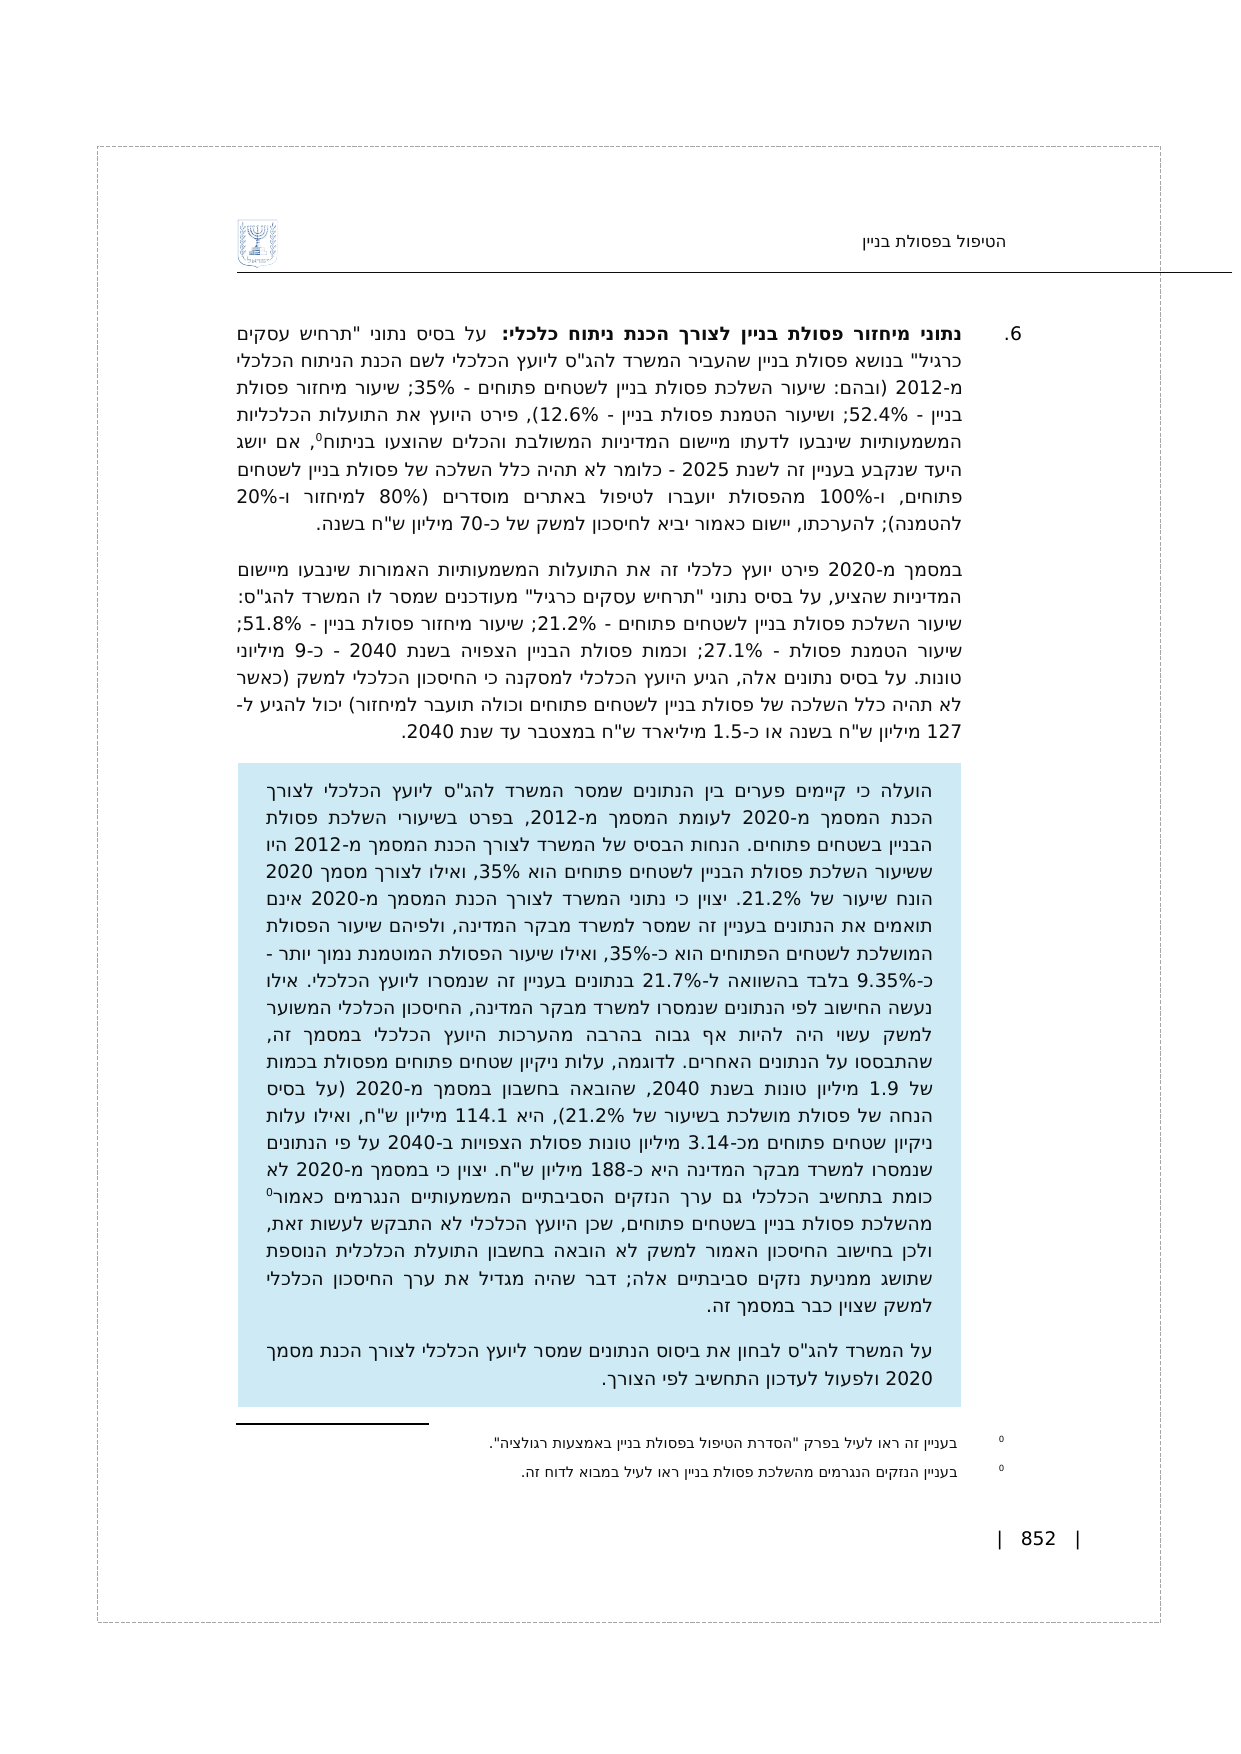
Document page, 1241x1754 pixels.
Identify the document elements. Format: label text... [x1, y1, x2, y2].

text על המשרד להג"ס לבחון את ביסוס הנתונים שמסר ליועץ הכלכלי לצורך הכנת מסמך 2020 ולפעול לעדכון התחשיב לפי הצורך. ‏ [243, 1323, 956, 1403]
text הועלה כי קיימים פערים בין הנתונים שמסר המשרד להג"ס ליועץ הכלכלי לצורך הכנת המסמך מ-2020 לעומת המסמך מ-2012, בפרט בשיעורי השלכת פסולת הבניין בשטחים פתוחים. הנחות הבסיס של המשרד לצורך הכנת המסמך מ-2012 היו ששיעור השלכת פסולת הבניין לשטחים פתוחים הוא 35%, ואילו לצורך מסמך 2020 הונח שיעור של 21.2%. יצוין כי נתוני המשרד לצורך הכנת המסמך מ-2020 אינם תואמים את הנתונים בעניין זה שמסר למשרד מבקר המדינה, ולפיהם שיעור הפסולת המושלכת לשטחים הפתוחים הוא כ-35%, ואילו שיעור הפסולת המוטמנת נמוך יותר - כ-9.35% בלבד בהשוואה ל-21.7% בנתונים בעניין זה שנמסרו ליועץ הכלכלי. אילו נעשה החישוב לפי הנתונים שנמסרו למשרד מבקר המדינה, החיסכון הכלכלי המשוער למשק עשוי היה להיות אף גבוה בהרבה מהערכות היועץ הכלכלי במסמך זה, שהתבססו על הנתונים האחרים. לדוגמה, עלות ניקיון שטחים פתוחים מפסולת בכמות של 1.9 מיליון טונות בשנת 2040, שהובאה בחשבון במסמך מ-2020 (על בסיס הנחה של פסולת מושלכת בשיעור של 21.2%), היא 114.1 מיליון ש"ח, ואילו עלות ניקיון שטחים פתוחים מכ-3.14 מיליון טונות פסולת הצפויות ב-2040 על פי הנתונים שנמסרו למשרד מבקר המדינה היא כ-188 מיליון ש"ח. יצוין כי במסמך מ-2020 לא כומת בתחשיב הכלכלי גם ערך הנזקים הסביבתיים המשמעותיים הנגרמים כאמור מהשלכת פסולת בניין בשטחים פתוחים, שכן היועץ הכלכלי לא התבקש לעשות זאת, ולכן בחישוב החיסכון האמור למשק לא הובאה בחשבון התועלת הכלכלית הנוספת שתושג ממניעת נזקים סביבתיים אלה; דבר שהיה מגדיל את ערך החיסכון הכלכלי למשק שצוין כבר במסמך זה. [243, 767, 956, 1317]
text במסמך מ-2020 פירט יועץ כלכלי זה את התועלות המשמעותיות האמורות שינבעו מיישום המדיניות שהציע, על בסיס נתוני "תרחיש עסקים כרגיל" מעודכנים שמסר לו המשרד להג"ס: שיעור השלכת פסולת בניין לשטחים פתוחים - 21.2%; שיעור מיחזור פסולת בניין - 51.8%; שיעור הטמנת פסולת - 27.1%; וכמות פסולת הבניין הצפויה בשנת 2040 - כ-9 מיליוני טונות. על בסיס נתונים אלה, הגיע היועץ הכלכלי למסקנה כי החיסכון הכלכלי למשק (כאשר לא תהיה כלל השלכה של פסולת בניין לשטחים פתוחים וכולה תועבר למיחזור) יכול להגיע ל-127 מיליון ש"ח בשנה או כ-1.5 מיליארד ש"ח במצטבר עד שנת 2040. [236, 554, 963, 744]
text נתוני מיחזור פסולת בניין לצורך הכנת ניתוח כלכלי: על בסיס נתוני "תרחיש עסקים כרגיל" בנושא פסולת בניין שהעביר המשרד להג"ס ליועץ הכלכלי לשם הכנת הניתוח הכלכלי מ-2012 (ובהם: שיעור השלכת פסולת בניין לשטחים פתוחים - 35%; שיעור מיחזור פסולת בניין - 52.4%; ושיעור הטמנת פסולת בניין - 12.6%), פירט היועץ את התועלות הכלכליות המשמעותיות שינבעו לדעתו מיישום המדיניות המשולבת והכלים שהוצעו בניתוח, אם יושג היעד שנקבע בעניין זה לשנת 2025 - כלומר לא תהיה כלל השלכה של פסולת בניין לשטחים פתוחים, ו-100% מהפסולת יועברו לטיפול באתרים מוסדרים (80% למיחזור ו-20% להטמנה); להערכתו, יישום כאמור יביא לחיסכון למשק של כ-70 מיליון ש"ח בשנה. [236, 319, 1004, 536]
